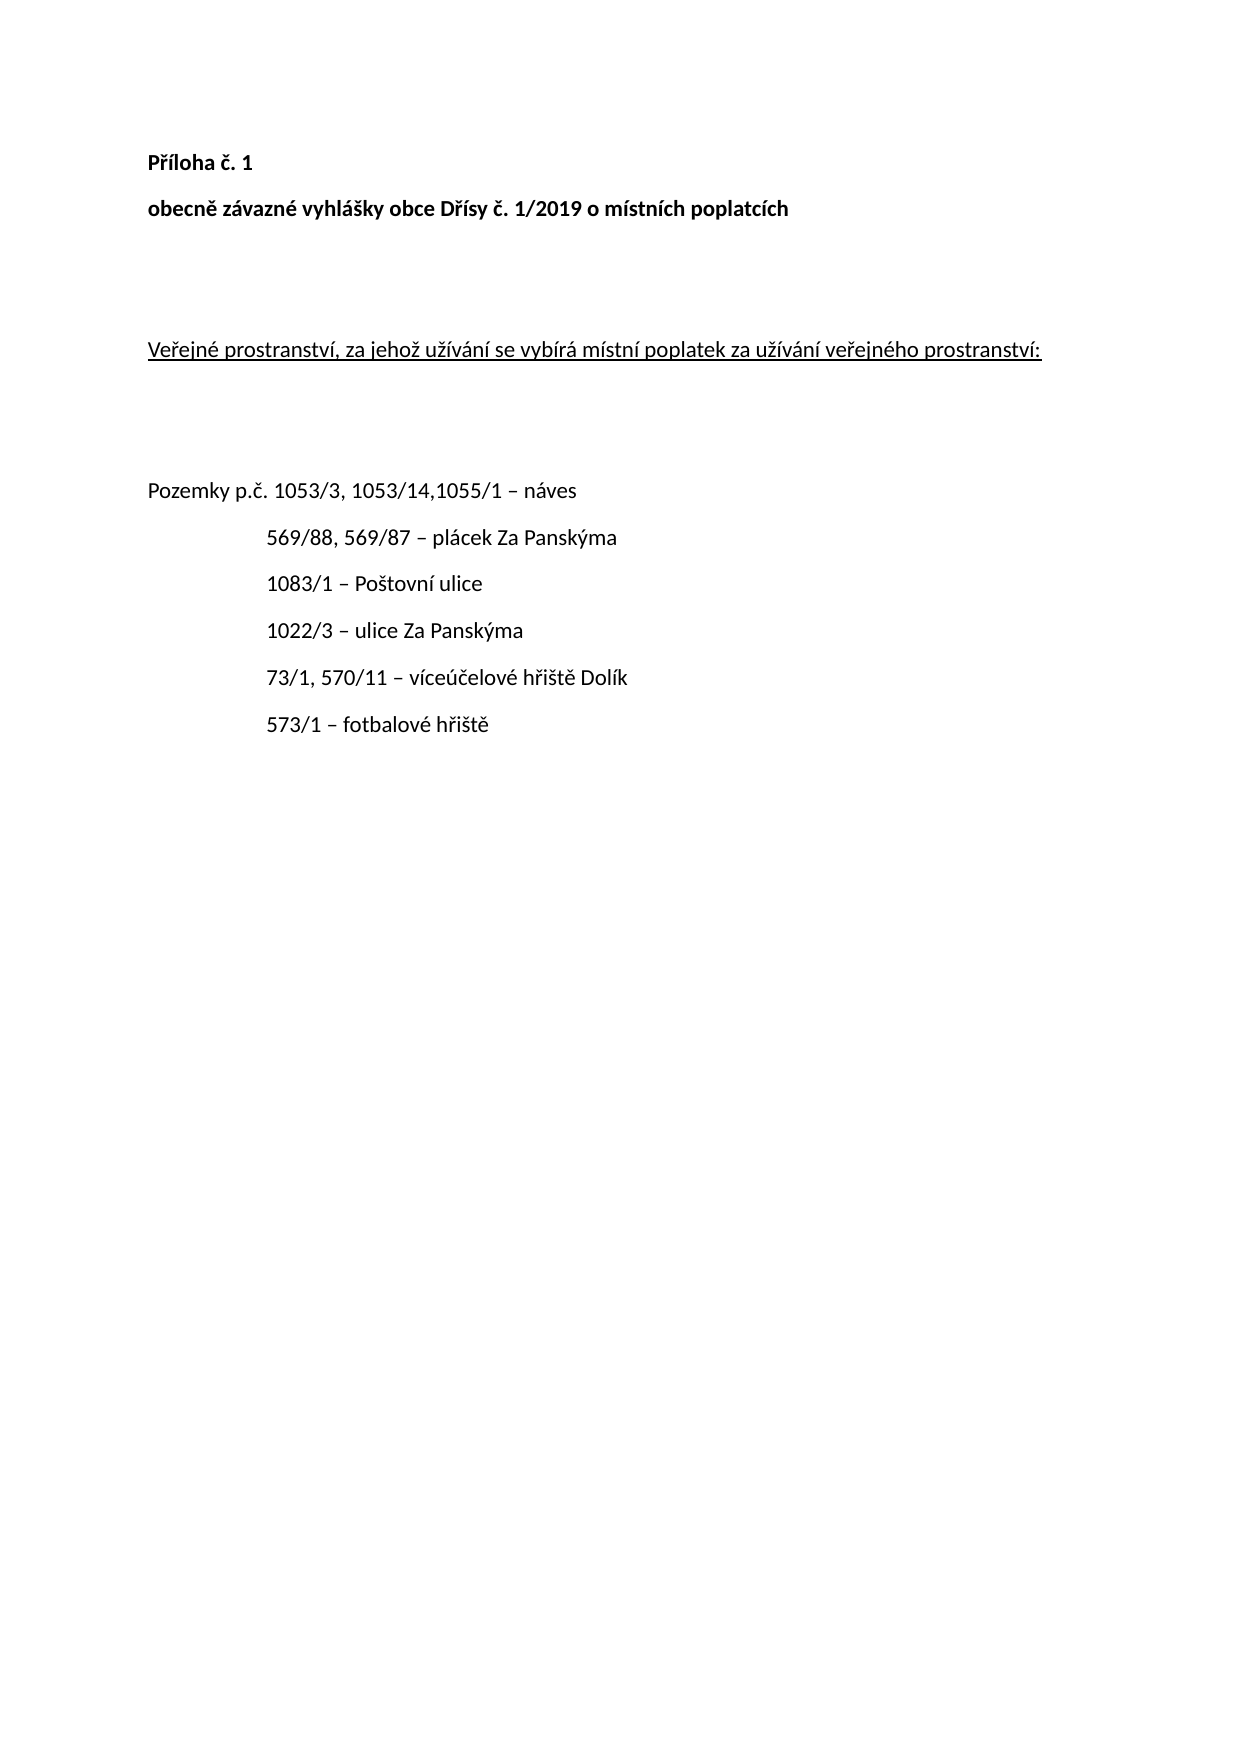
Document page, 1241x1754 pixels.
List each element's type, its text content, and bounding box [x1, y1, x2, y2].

text obecně závazné vyhlášky obce Dřísy č. 1/2019 o místních poplatcích [148, 194, 1093, 222]
text 1083/1 – Poštovní ulice [148, 569, 1093, 597]
text 1022/3 – ulice Za Panskýma [148, 616, 1093, 644]
text 573/1 – fotbalové hřiště [148, 710, 1093, 738]
text Veřejné prostranství, za jehož užívání se vybírá místní poplatek za užívání veřejného prostranství: [148, 335, 1093, 363]
text 569/88, 569/87 – plácek Za Panskýma [148, 523, 1093, 551]
text 73/1, 570/11 – víceúčelové hřiště Dolík [148, 663, 1093, 691]
text Příloha č. 1 [148, 148, 1093, 176]
text Pozemky p.č. 1053/3, 1053/14,1055/1 – náves [148, 476, 1093, 504]
